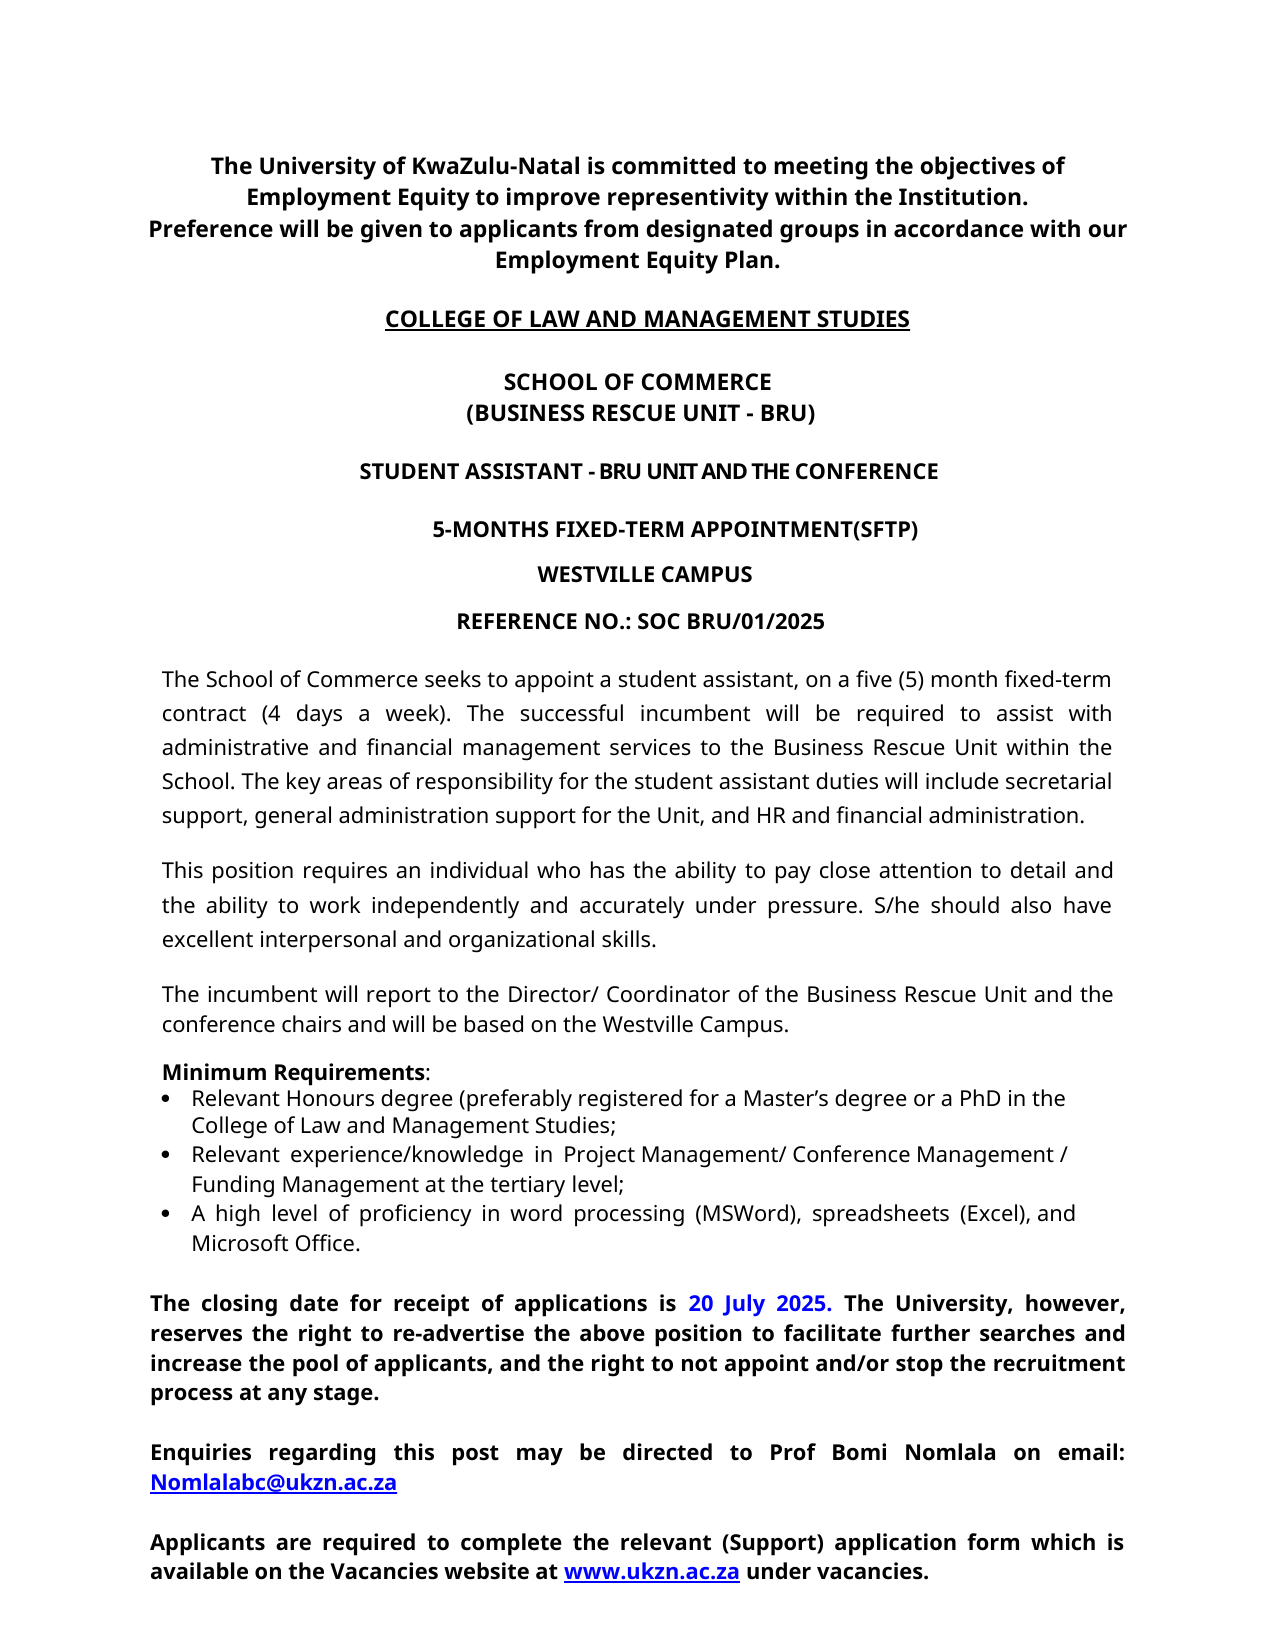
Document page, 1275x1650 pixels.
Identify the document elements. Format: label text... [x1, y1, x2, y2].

list A high level of proficiency in word processing (MSWord), spreadsheets (Excel), and Microsoft Office. [162, 1198, 1125, 1258]
list Relevant experience/knowledge in Project Management/ Conference Management / Funding Management at the tertiary level; [162, 1139, 1126, 1198]
text This position requires an individual who has the ability to pay close attention to detail and the ability to work independently and accurately under pressure. S/he should also have excellent interpersonal and organizational skills. [162, 856, 1114, 954]
subtitle SCHOOL OF COMMERCE [280, 366, 995, 397]
text Minimum Requirements: [162, 1059, 1137, 1086]
text The incumbent will report to the Director/ Coordinator of the Business Rescue Unit and the conference chairs and will be based on the Westville Campus. [162, 979, 1114, 1038]
text Enquiries regarding this post may be directed to Prof Bomi Nomlala on email: Nomlalabc@ukzn.ac.za [150, 1437, 1126, 1497]
subtitle The University of KwaZulu-Natal is committed to meeting the objectives of Employment Equity to improve representivity within the Institution. [138, 150, 1137, 212]
text WESTVILLE CAMPUS REFERENCE NO.: SOC BRU/01/2025 [456, 559, 843, 636]
list Relevant Honours degree (preferably registered for a Master’s degree or a PhD in the College of Law and Management Studies; [162, 1086, 1137, 1139]
text The School of Commerce seeks to appoint a student assistant, on a five (5) month fixed-term contract (4 days a week). The successful incumbent will be required to assist with administrative and financial management services to the Business Rescue Unit within the School. The key areas of responsibility for the student assistant duties will include secretarial support, general administration support for the Unit, and HR and financial administration. [162, 664, 1114, 830]
text The closing date for receipt of applications is 20 July 2025. The University, however, reserves the right to re-advertise the above position to facilitate further searches and increase the pool of applicants, and the right to not appoint and/or stop the recruitment process at any stage. [150, 1288, 1126, 1407]
subtitle (BUSINESS RESCUE UNIT - BRU) [280, 397, 995, 428]
text STUDENT ASSISTANT - BRU UNIT AND THE CONFERENCE [137, 456, 1078, 486]
text Preference will be given to applicants from designated groups in accordance with our Employment Equity Plan. [138, 212, 1137, 275]
text Applicants are required to complete the relevant (Support) application form which is available on the Vacancies website at www.ukzn.ac.za under vacancies. [150, 1526, 1125, 1586]
text 5-MONTHS FIXED-TERM APPOINTMENT(SFTP) [432, 514, 1126, 544]
text COLLEGE OF LAW AND MANAGEMENT STUDIES [385, 303, 1137, 334]
